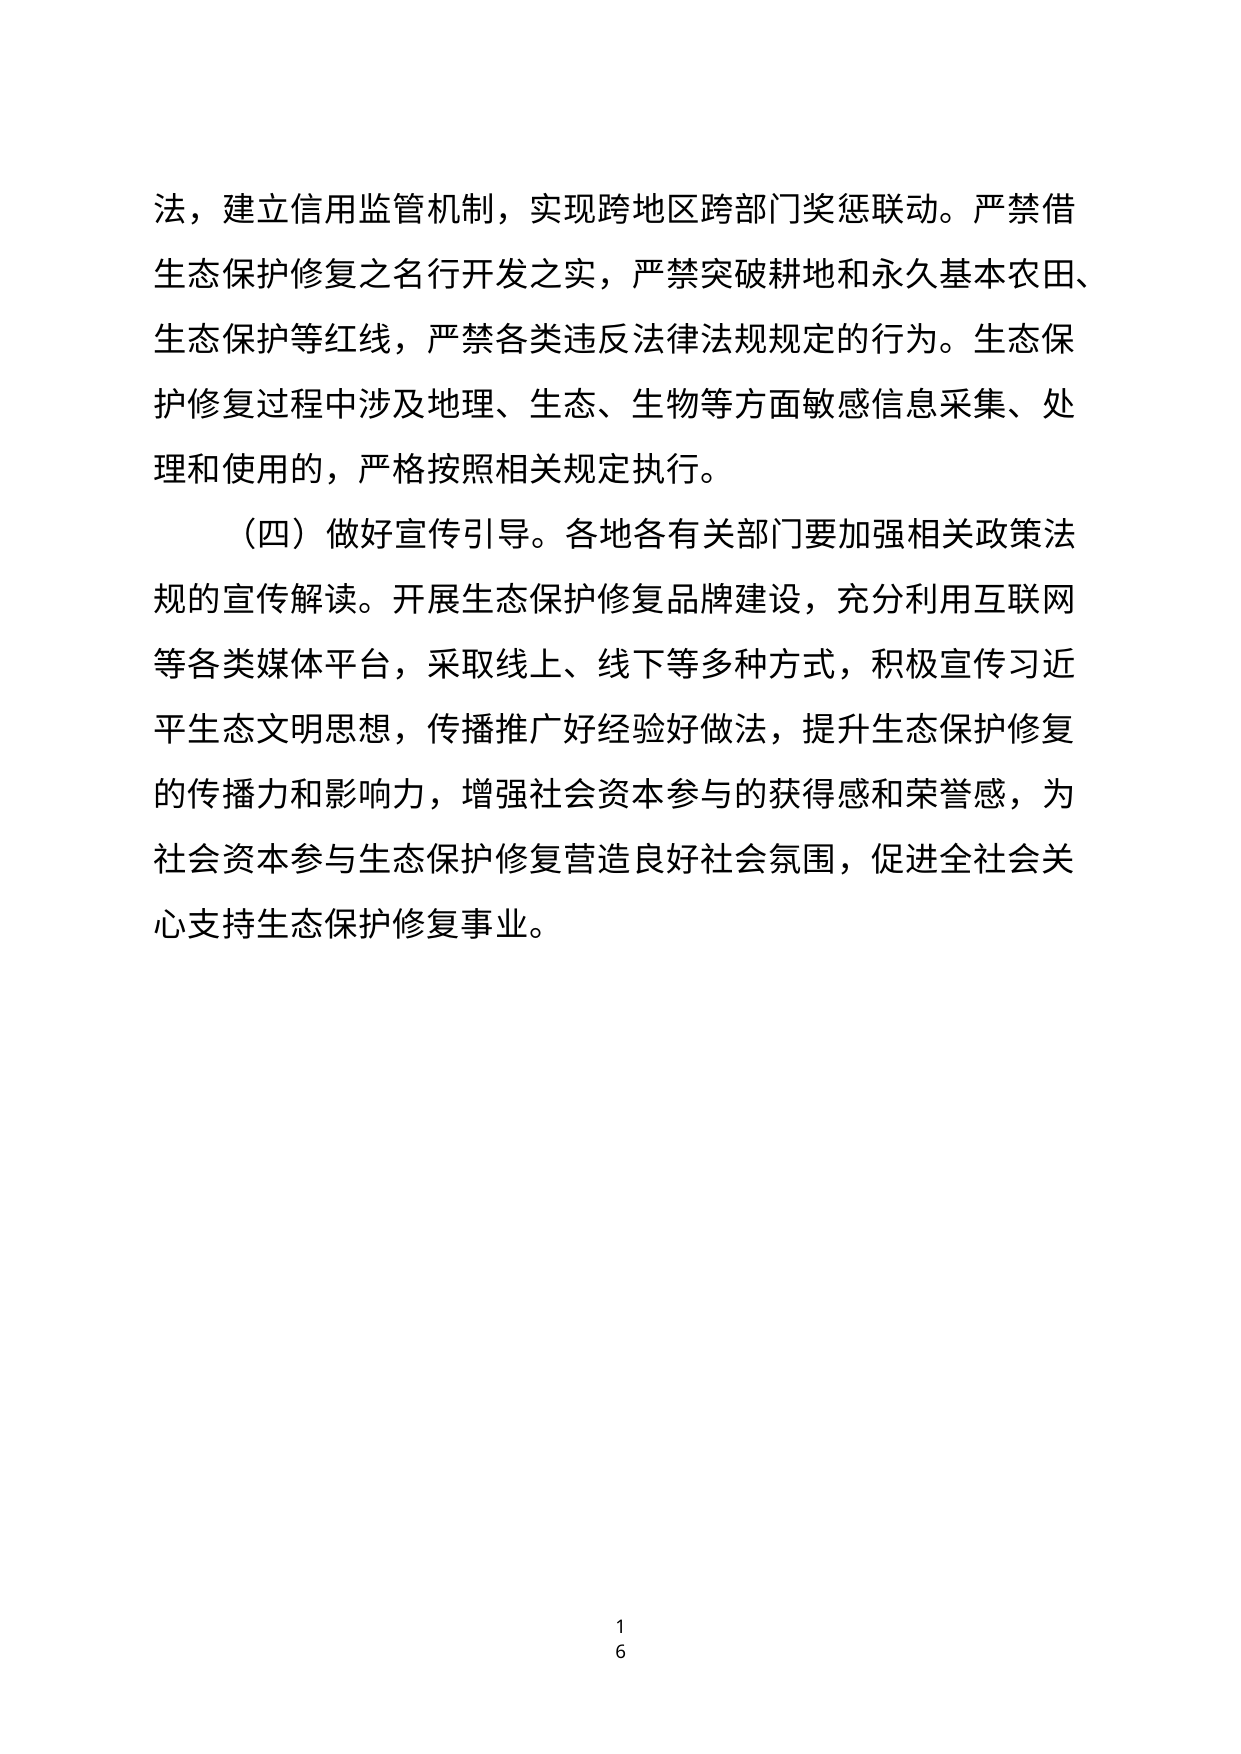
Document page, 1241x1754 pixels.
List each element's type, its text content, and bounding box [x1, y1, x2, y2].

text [153, 174, 1087, 499]
text （四）做好宣传引导。各地各有关部门要加强相关政策法规的宣传解读。开展生态保护修复品牌建设，充分利用互联网等各类媒体平台，采取线上、线下等多种方式，积极宣传习近平生态文明思想，传播推广好经验好做法，提升生态保护修复的传播力和影响力，增强社会资本参与的获得感和荣誉感，为社会资本参与生态保护修复营造良好社会氛围，促进全社会关心支持生态保护修复事业。 [153, 499, 1087, 954]
